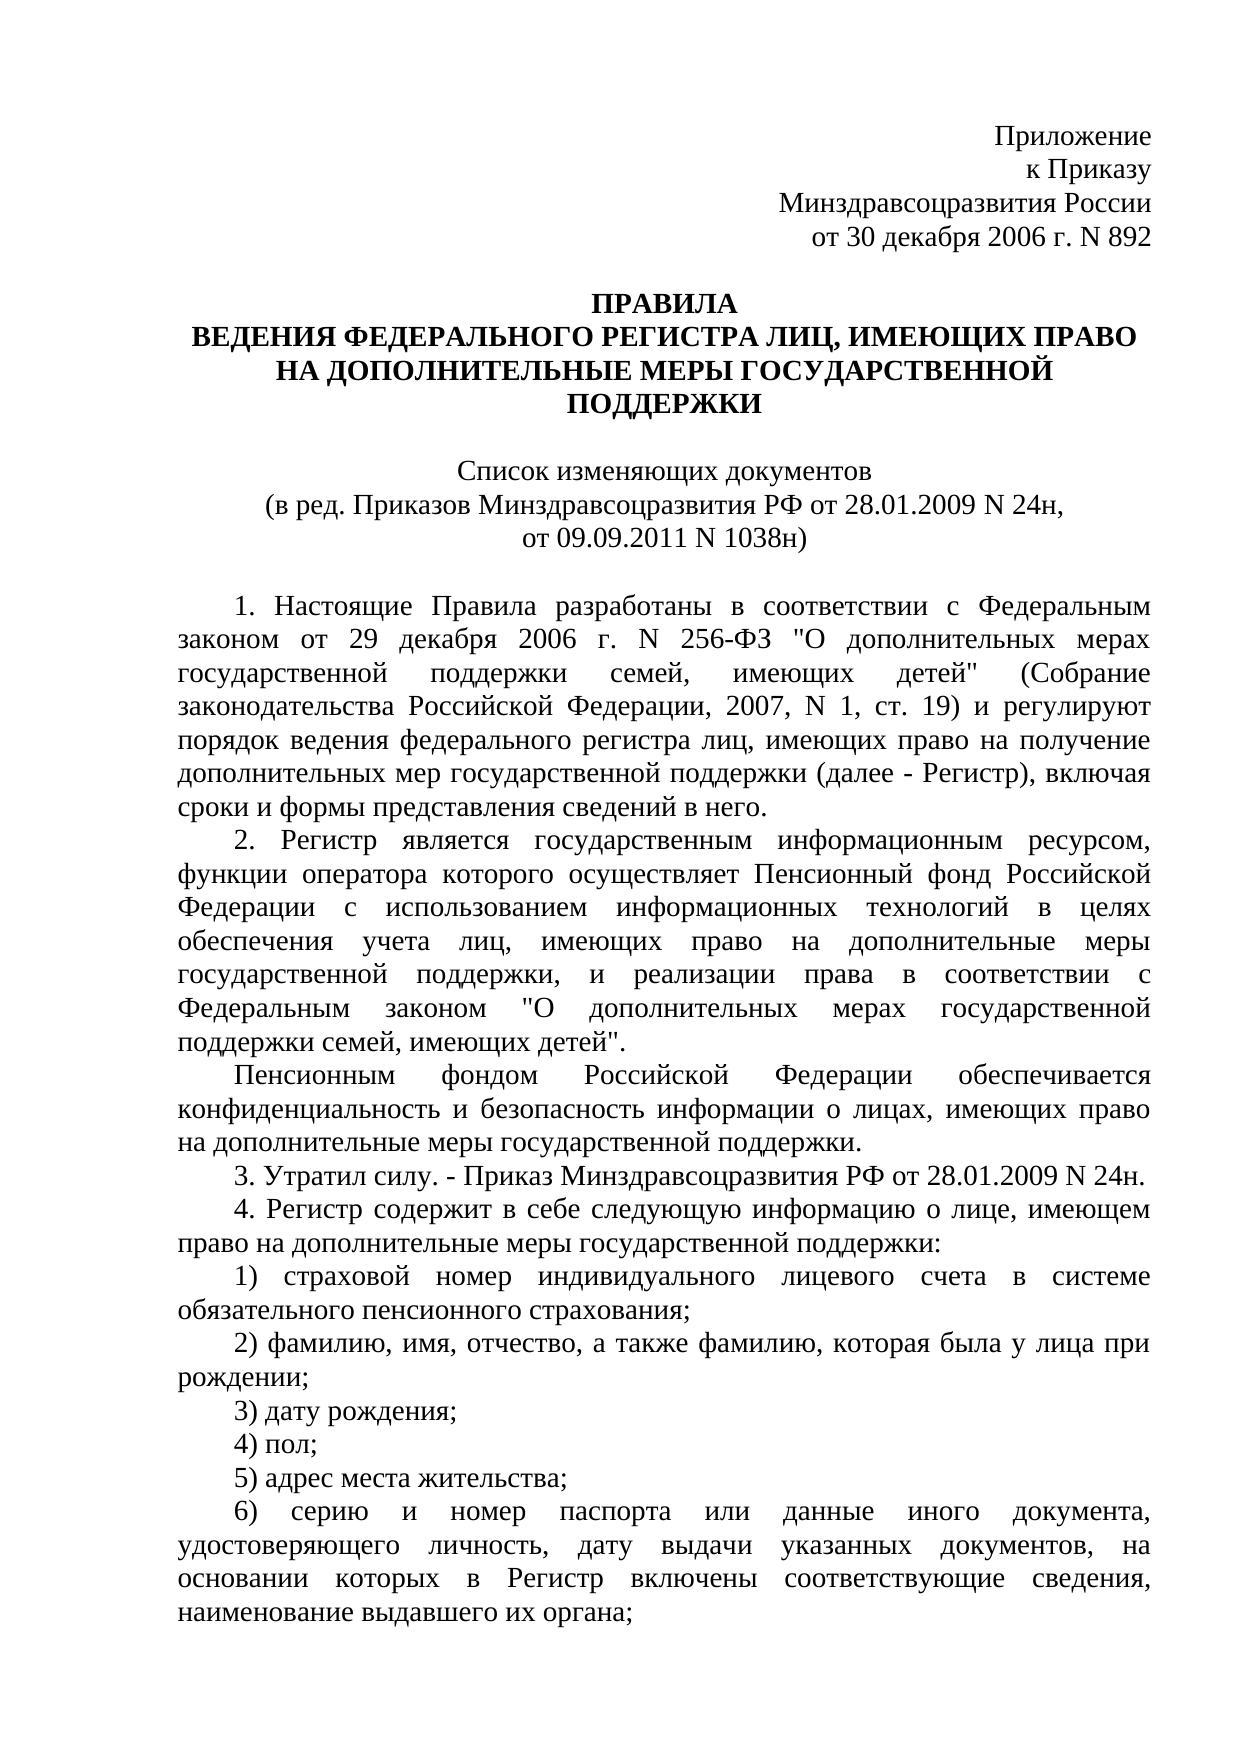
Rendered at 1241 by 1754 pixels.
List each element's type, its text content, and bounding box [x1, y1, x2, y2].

text Минздравсоцразвития России [177, 185, 1152, 219]
text Приложение [177, 118, 1152, 152]
text 6) серию и номер паспорта или данные иного документа, удостоверяющего личность, дату выдачи указанных документов, на основании которых в Регистр включены соответствующие сведения, наименование выдавшего их органа; [177, 1493, 1152, 1627]
text НА ДОПОЛНИТЕЛЬНЫЕ МЕРЫ ГОСУДАРСТВЕННОЙ ПОДДЕРЖКИ [177, 353, 1152, 420]
text Список изменяющих документов [177, 453, 1152, 487]
text 3. Утратил силу. - Приказ Минздравсоцразвития РФ от 28.01.2009 N 24н. [177, 1158, 1152, 1191]
text 4. Регистр содержит в себе следующую информацию о лице, имеющем право на дополнительные меры государственной поддержки: [177, 1191, 1152, 1258]
text (в ред. Приказов Минздравсоцразвития РФ от 28.01.2009 N 24н, [177, 487, 1152, 521]
text Пенсионным фондом Российской Федерации обеспечивается конфиденциальность и безопасность информации о лицах, имеющих право на дополнительные меры государственной поддержки. [177, 1057, 1152, 1158]
text 1) страховой номер индивидуального лицевого счета в системе обязательного пенсионного страхования; [177, 1258, 1152, 1326]
text от 09.09.2011 N 1038н) [177, 521, 1152, 554]
text к Приказу [177, 152, 1152, 185]
text ВЕДЕНИЯ ФЕДЕРАЛЬНОГО РЕГИСТРА ЛИЦ, ИМЕЮЩИХ ПРАВО [177, 319, 1152, 353]
text 1. Настоящие Правила разработаны в соответствии с Федеральным законом от 29 декабря 2006 г. N 256-ФЗ "О дополнительных мерах государственной поддержки семей, имеющих детей" (Собрание законодательства Российской Федерации, 2007, N 1, ст. 19) и регулируют порядок ведения федерального регистра лиц, имеющих право на получение дополнительных мер государственной поддержки (далее - Регистр), включая сроки и формы представления сведений в него. [177, 588, 1152, 822]
text 2. Регистр является государственным информационным ресурсом, функции оператора которого осуществляет Пенсионный фонд Российской Федерации с использованием информационных технологий в целях обеспечения учета лиц, имеющих право на дополнительные меры государственной поддержки, и реализации права в соответствии с Федеральным законом "О дополнительных мерах государственной поддержки семей, имеющих детей". [177, 822, 1152, 1057]
text 5) адрес места жительства; [177, 1460, 1152, 1493]
text 2) фамилию, имя, отчество, а также фамилию, которая была у лица при рождении; [177, 1326, 1152, 1393]
text ПРАВИЛА [177, 286, 1152, 319]
text 4) пол; [177, 1426, 1152, 1460]
text 3) дату рождения; [177, 1393, 1152, 1426]
text от 30 декабря 2006 г. N 892 [177, 219, 1152, 252]
